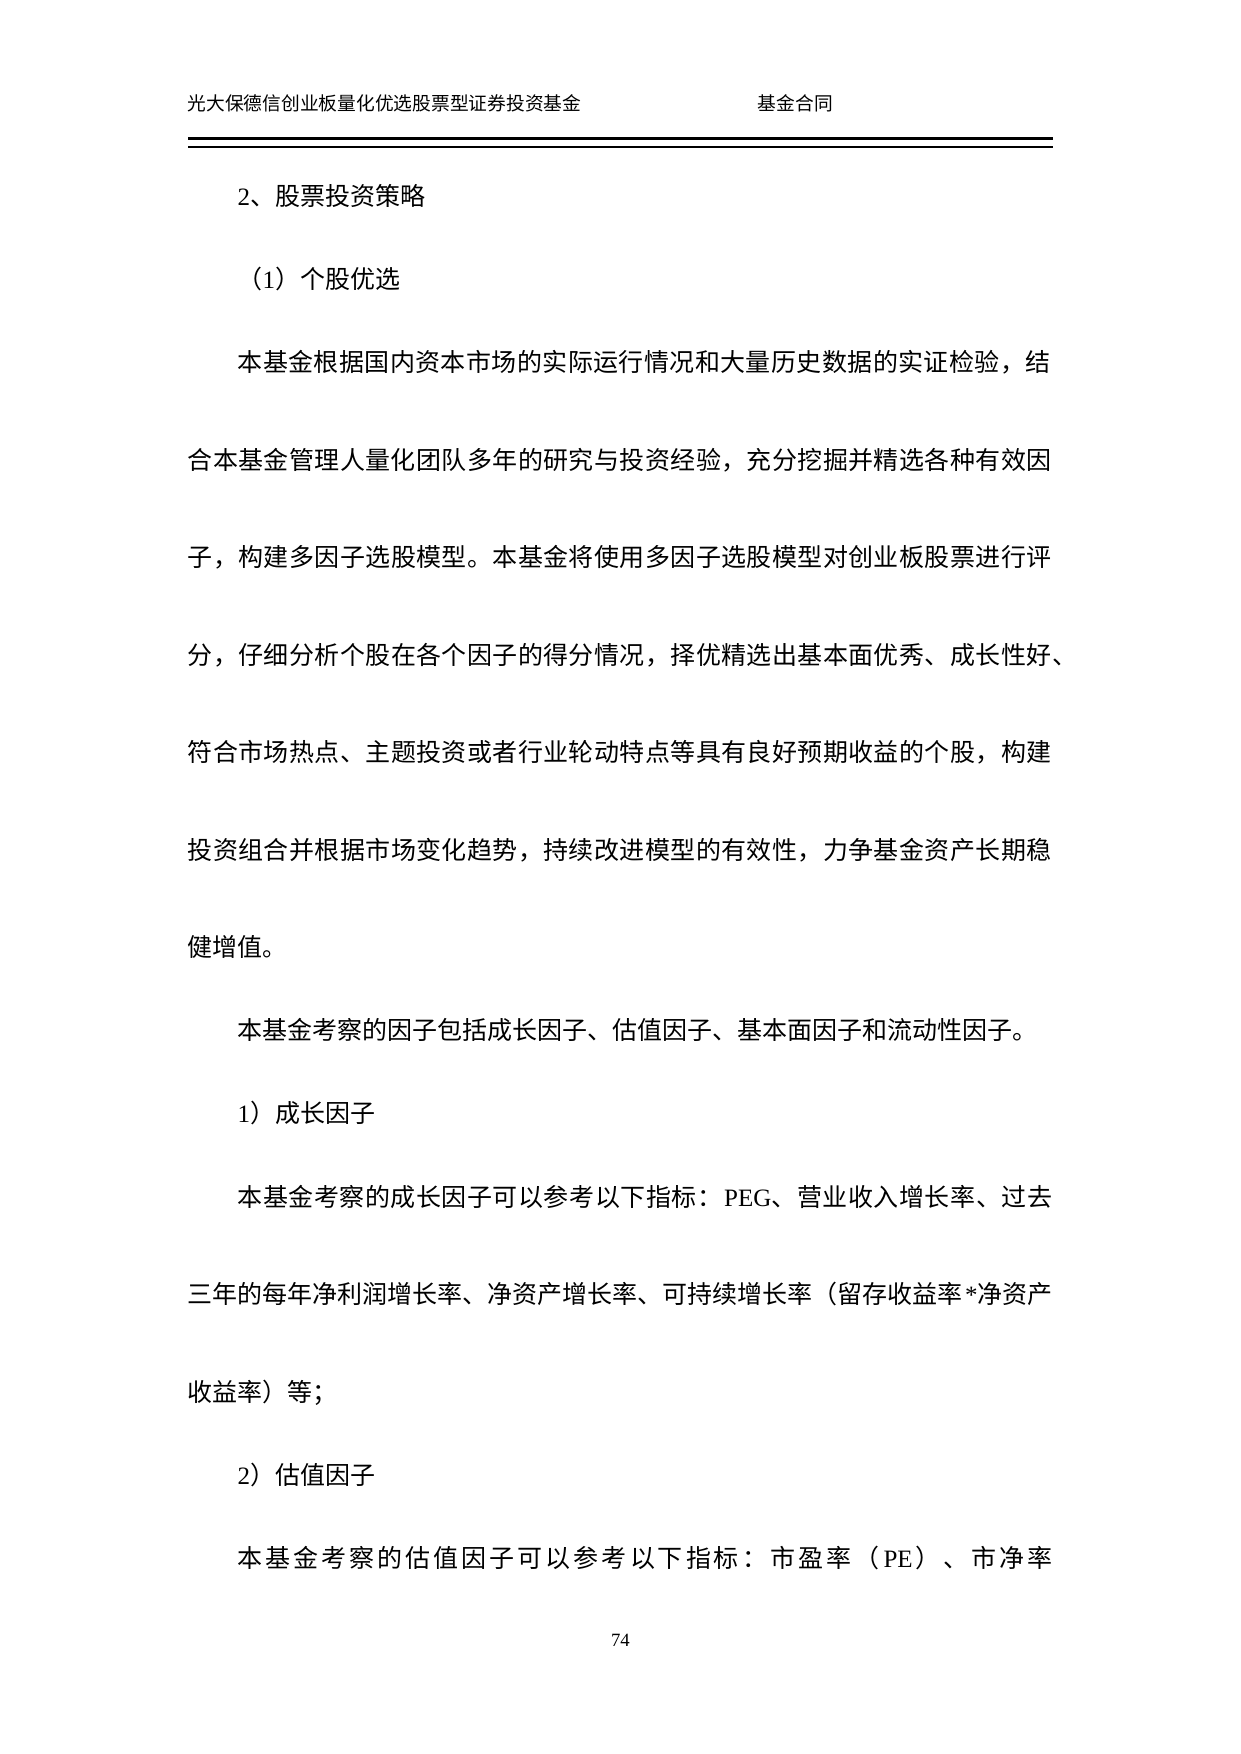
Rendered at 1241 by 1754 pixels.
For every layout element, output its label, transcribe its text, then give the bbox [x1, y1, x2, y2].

text 本基金根据国内资本市场的实际运行情况和大量历史数据的实证检验，结合本基金管理人量化团队多年的研究与投资经验，充分挖掘并精选各种有效因子，构建多因子选股模型。本基金将使用多因子选股模型对创业板股票进行评分，仔细分析个股在各个因子的得分情况，择优精选出基本面优秀、成长性好、符合市场热点、主题投资或者行业轮动特点等具有良好预期收益的个股，构建投资组合并根据市场变化趋势，持续改进模型的有效性，力争基金资产长期稳健增值。 [187, 328, 1053, 978]
text 本基金考察的成长因子可以参考以下指标：PEG、营业收入增长率、过去三年的每年净利润增长率、净资产增长率、可持续增长率（留存收益率*净资产收益率）等； [187, 1163, 1053, 1423]
text （1）个股优选 [187, 245, 1053, 310]
text 2）估值因子 [187, 1441, 1053, 1506]
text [187, 1524, 1053, 1589]
text 本基金考察的因子包括成长因子、估值因子、基本面因子和流动性因子。 [187, 996, 1053, 1061]
text 1）成长因子 [187, 1079, 1053, 1144]
text 2、股票投资策略 [187, 162, 1053, 227]
